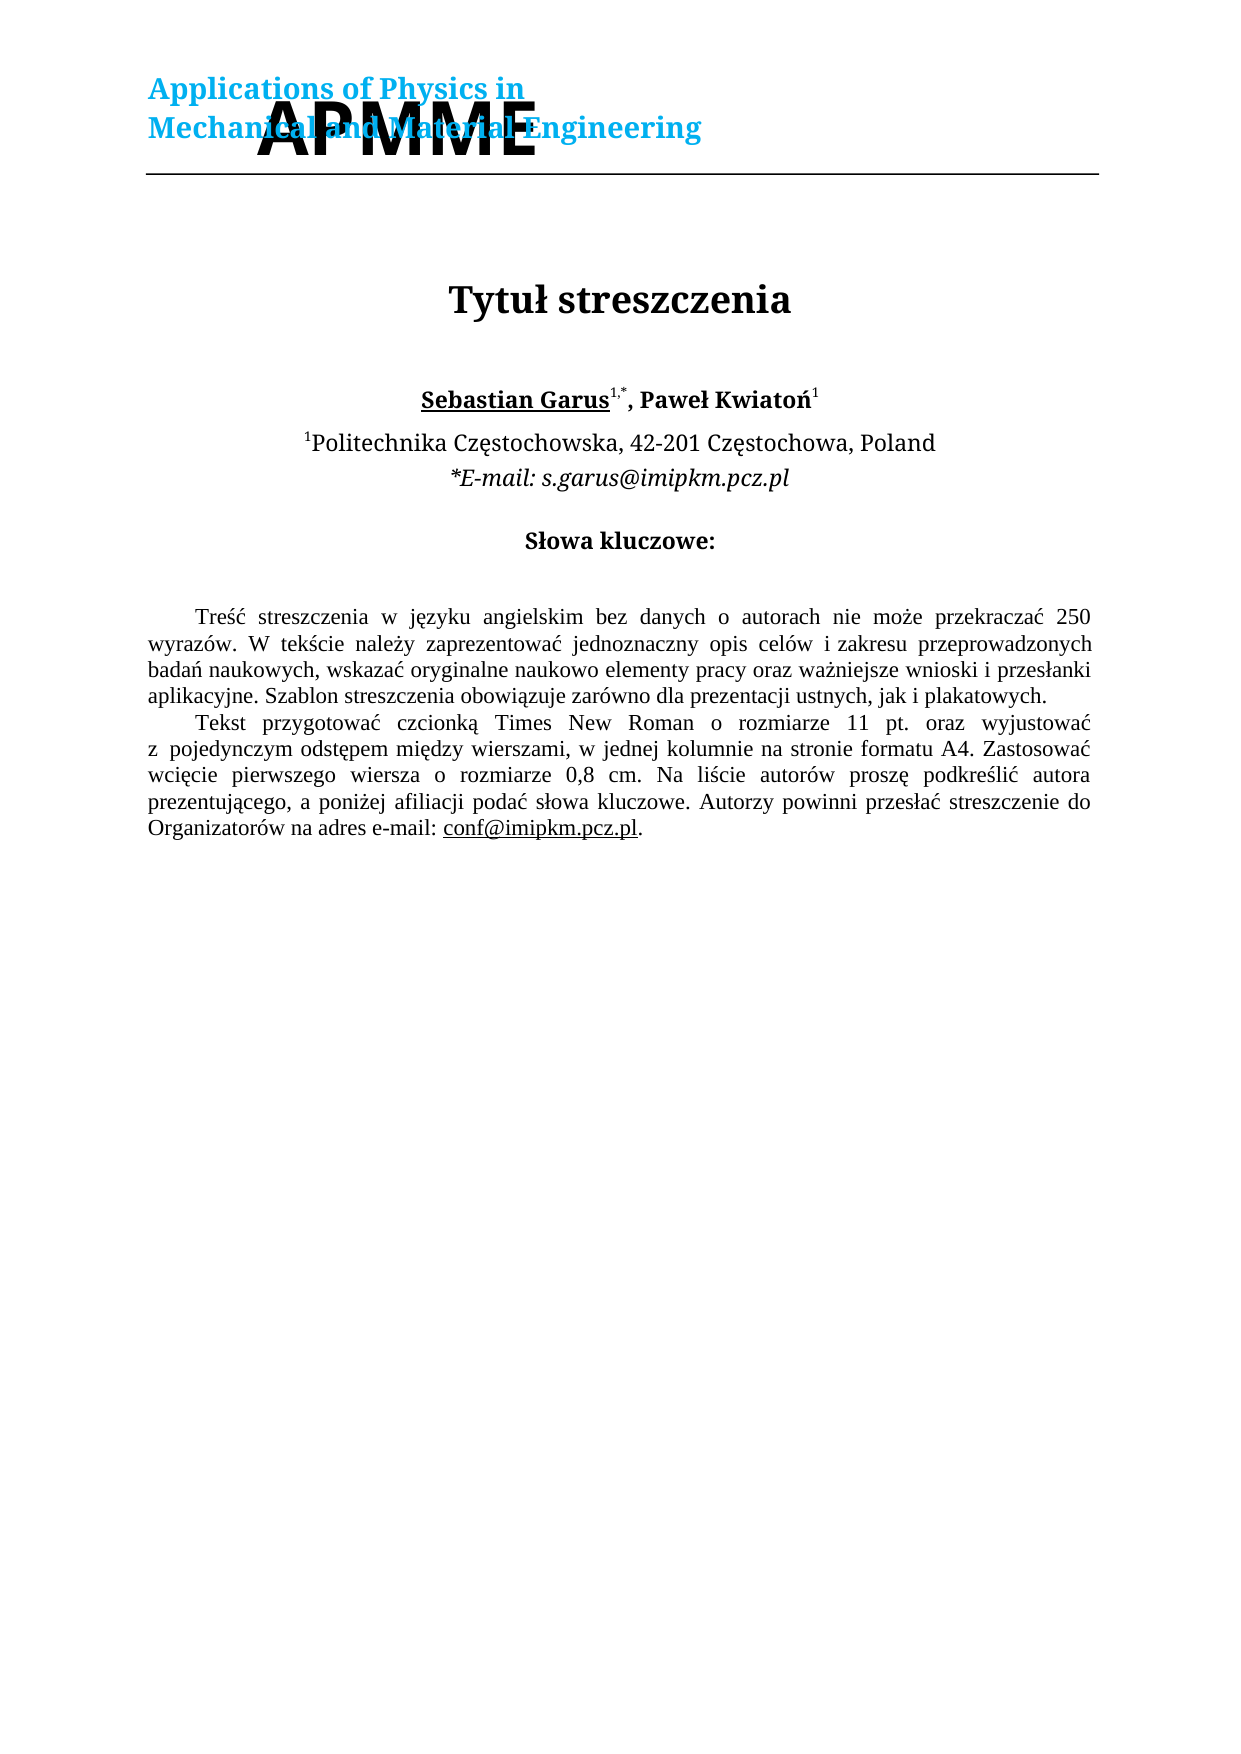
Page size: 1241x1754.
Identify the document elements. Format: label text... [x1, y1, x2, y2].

text Treść streszczenia w języku angielskim bez danych o autorach nie może przekraczać 250 wyrazów. W tekście należy zaprezentować jednoznaczny opis celów i zakresu przeprowadzonych badań naukowych, wskazać oryginalne naukowo elementy pracy oraz ważniejsze wnioski i przesłanki aplikacyjne. Szablon streszczenia obowiązuje zarówno dla prezentacji ustnych, jak i plakatowych. [148, 603, 1092, 709]
title Tytuł streszczenia [148, 274, 1092, 325]
text 1Politechnika Częstochowska, 42-201 Częstochowa, Poland [148, 427, 1092, 458]
text Sebastian Garus1,*, Paweł Kwiatoń1 [148, 384, 1092, 415]
text *E-mail: s.garus@imipkm.pcz.pl [148, 462, 1092, 493]
text Tekst przygotować czcionką Times New Roman o rozmiarze . oraz wyjustować z pojedynczym odstępem między wierszami, w jednej kolumnie na stronie formatu A4. Zastosować wcięcie pierwszego wiersza o rozmiarze . Na liście autorów proszę podkreślić autora prezentującego, a poniżej afiliacji podać słowa kluczowe. Autorzy powinni przesłać streszczenie do Organizatorów na adres e-mail: conf@imipkm.pcz.pl. [148, 709, 1092, 841]
text Słowa kluczowe: [148, 525, 1092, 556]
